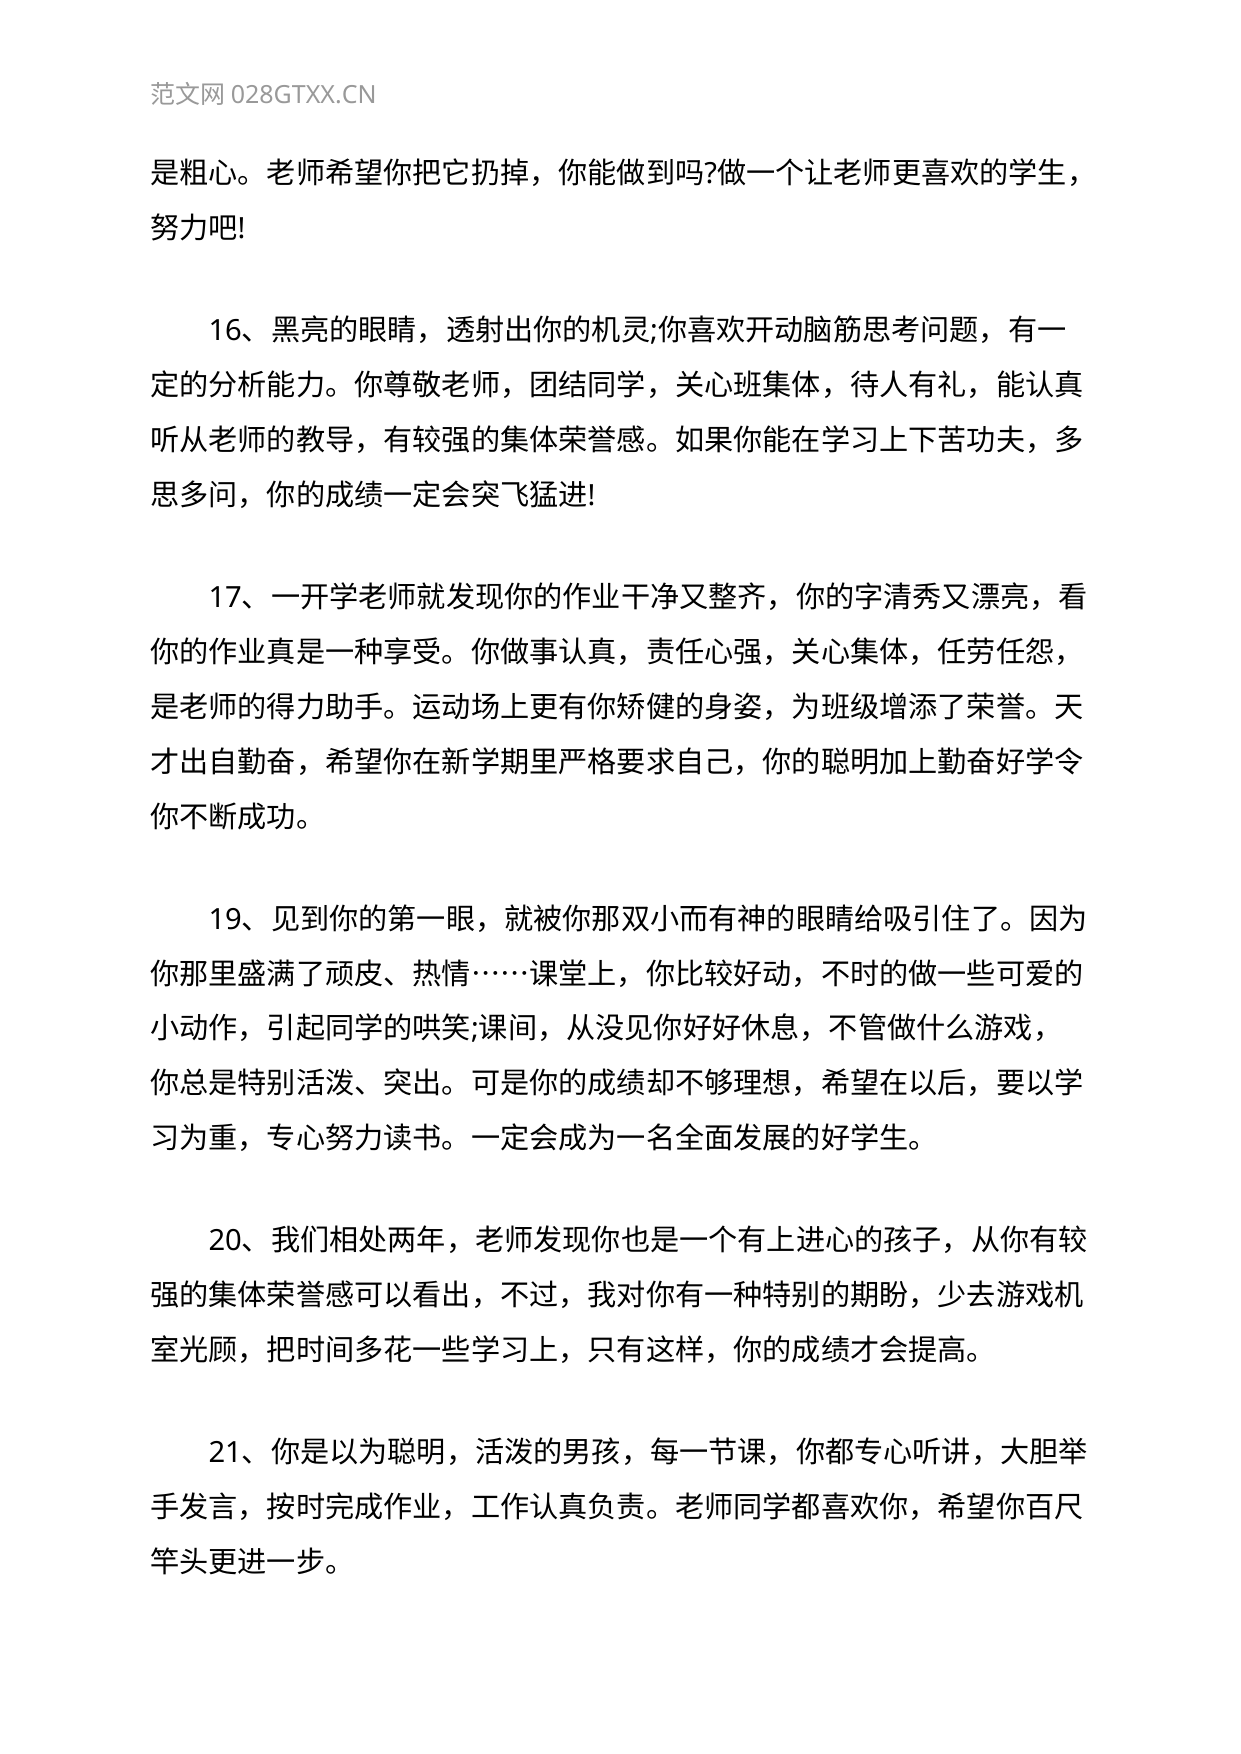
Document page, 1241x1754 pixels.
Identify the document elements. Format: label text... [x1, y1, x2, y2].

text 19、见到你的第一眼，就被你那双小而有神的眼睛给吸引住了。因为你那里盛满了顽皮、热情……课堂上，你比较好动，不时的做一些可爱的小动作，引起同学的哄笑;课间，从没见你好好休息，不管做什么游戏，你总是特别活泼、突出。可是你的成绩却不够理想，希望在以后，要以学习为重，专心努力读书。一定会成为一名全面发展的好学生。 [150, 895, 1090, 1157]
text 17、一开学老师就发现你的作业干净又整齐，你的字清秀又漂亮，看你的作业真是一种享受。你做事认真，责任心强，关心集体，任劳任怨，是老师的得力助手。运动场上更有你矫健的身姿，为班级增添了荣誉。天才出自勤奋，希望你在新学期里严格要求自己，你的聪明加上勤奋好学令你不断成功。 [150, 574, 1090, 836]
text 21、你是以为聪明，活泼的男孩，每一节课，你都专心听讲，大胆举手发言，按时完成作业，工作认真负责。老师同学都喜欢你，希望你百尺竿头更进一步。 [150, 1428, 1090, 1581]
text 20、我们相处两年，老师发现你也是一个有上进心的孩子，从你有较强的集体荣誉感可以看出，不过，我对你有一种特别的期盼，少去游戏机室光顾，把时间多花一些学习上，只有这样，你的成绩才会提高。 [150, 1217, 1090, 1369]
text 16、黑亮的眼睛，透射出你的机灵;你喜欢开动脑筋思考问题，有一定的分析能力。你尊敬老师，团结同学，关心班集体，待人有礼，能认真听从老师的教导，有较强的集体荣誉感。如果你能在学习上下苦功夫，多思多问，你的成绩一定会突飞猛进! [150, 307, 1090, 514]
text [150, 150, 1090, 247]
